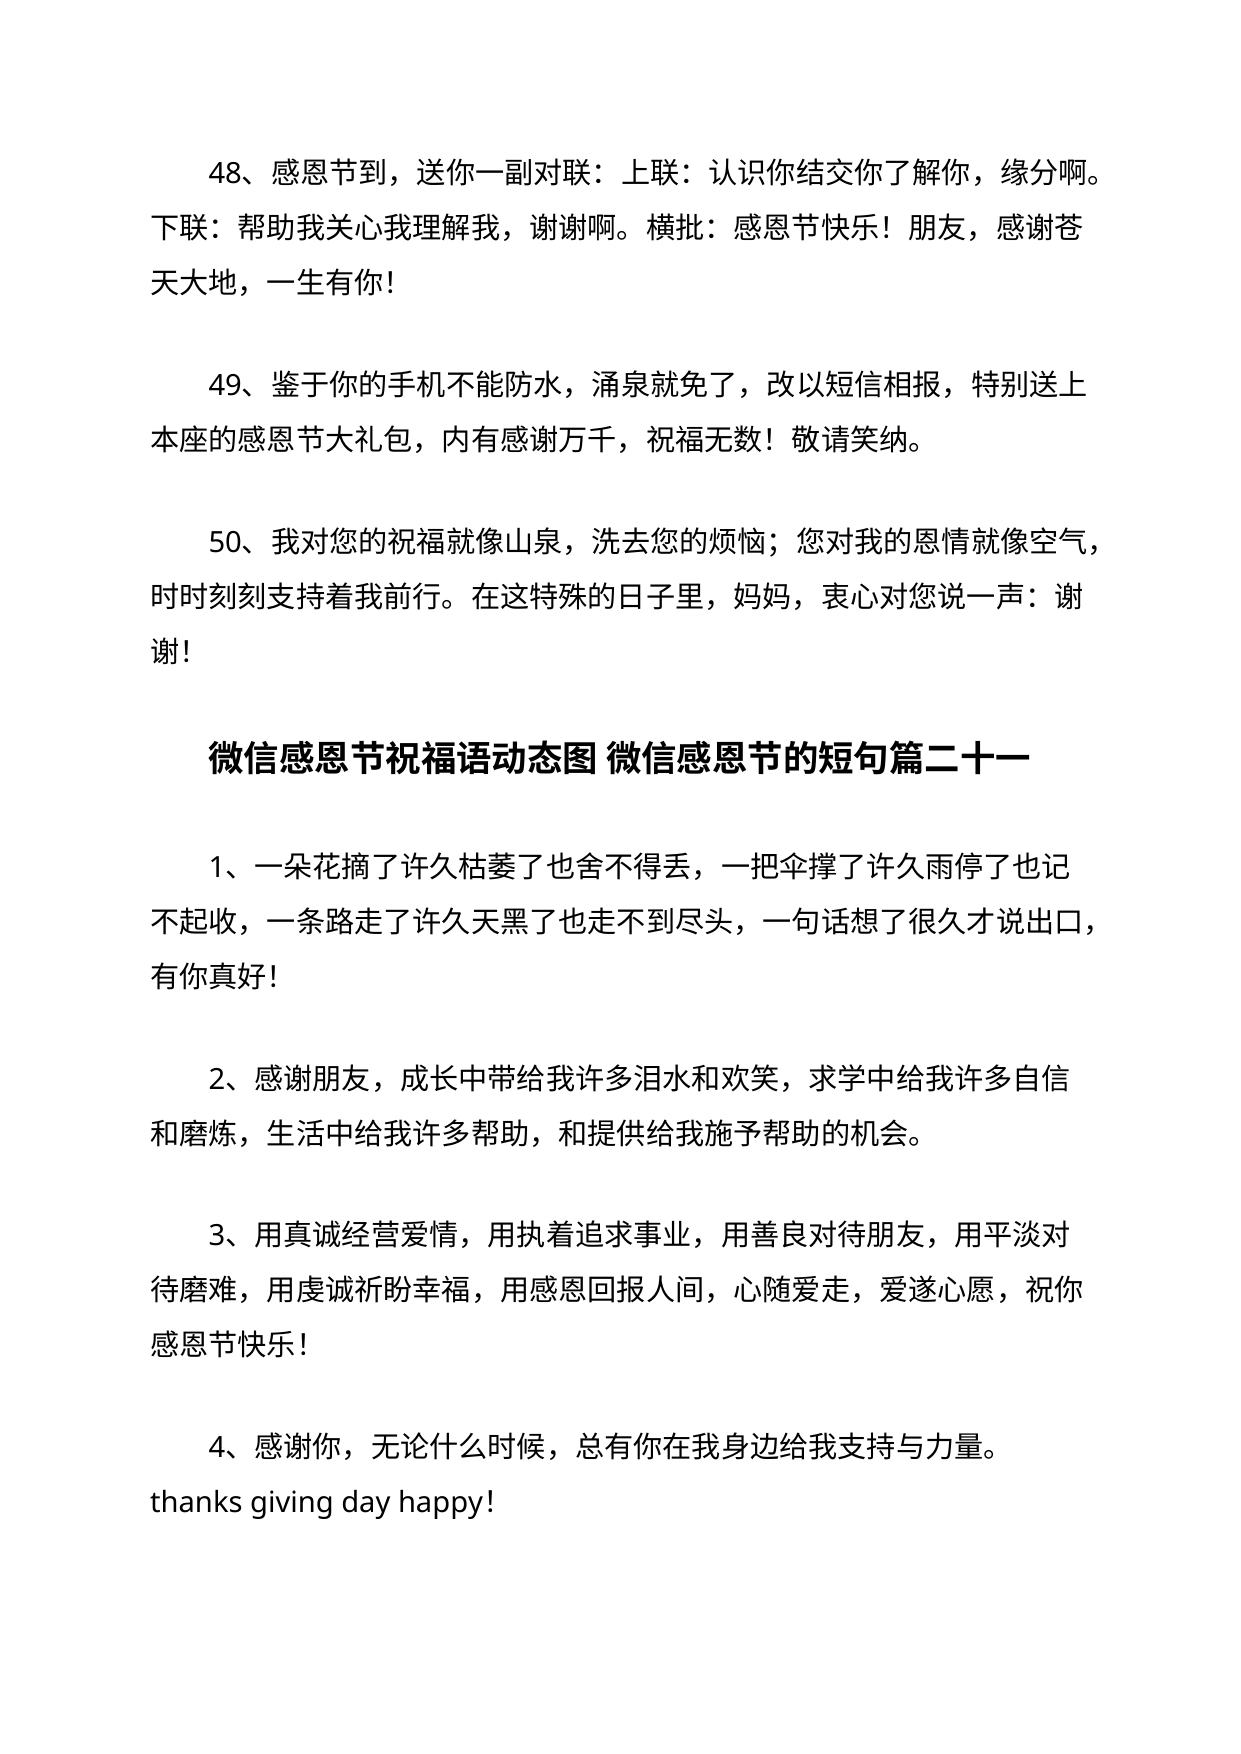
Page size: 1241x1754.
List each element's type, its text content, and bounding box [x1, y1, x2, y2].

text 48、感恩节到，送你一副对联：上联：认识你结交你了解你，缘分啊。下联：帮助我关心我理解我，谢谢啊。横批：感恩节快乐！朋友，感谢苍天大地，一生有你！ [150, 150, 1090, 302]
text 2、感谢朋友，成长中带给我许多泪水和欢笑，求学中给我许多自信和磨炼，生活中给我许多帮助，和提供给我施予帮助的机会。 [150, 1055, 1090, 1152]
text 50、我对您的祝福就像山泉，洗去您的烦恼；您对我的恩情就像空气，时时刻刻支持着我前行。在这特殊的日子里，妈妈，衷心对您说一声：谢谢！ [150, 518, 1090, 671]
text 4、感谢你，无论什么时候，总有你在我身边给我支持与力量。thanks giving day happy！ [150, 1424, 1090, 1521]
text 1、一朵花摘了许久枯萎了也舍不得丢，一把伞撑了许久雨停了也记不起收，一条路走了许久天黑了也走不到尽头，一句话想了很久才说出口，有你真好！ [150, 843, 1090, 996]
text 49、鉴于你的手机不能防水，涌泉就免了，改以短信相报，特别送上本座的感恩节大礼包，内有感谢万千，祝福无数！敬请笑纳。 [150, 362, 1090, 459]
text 微信感恩节祝福语动态图 微信感恩节的短句篇二十一 [150, 730, 1090, 781]
text 3、用真诚经营爱情，用执着追求事业，用善良对待朋友，用平淡对待磨难，用虔诚祈盼幸福，用感恩回报人间，心随爱走，爱遂心愿，祝你感恩节快乐！ [150, 1212, 1090, 1364]
